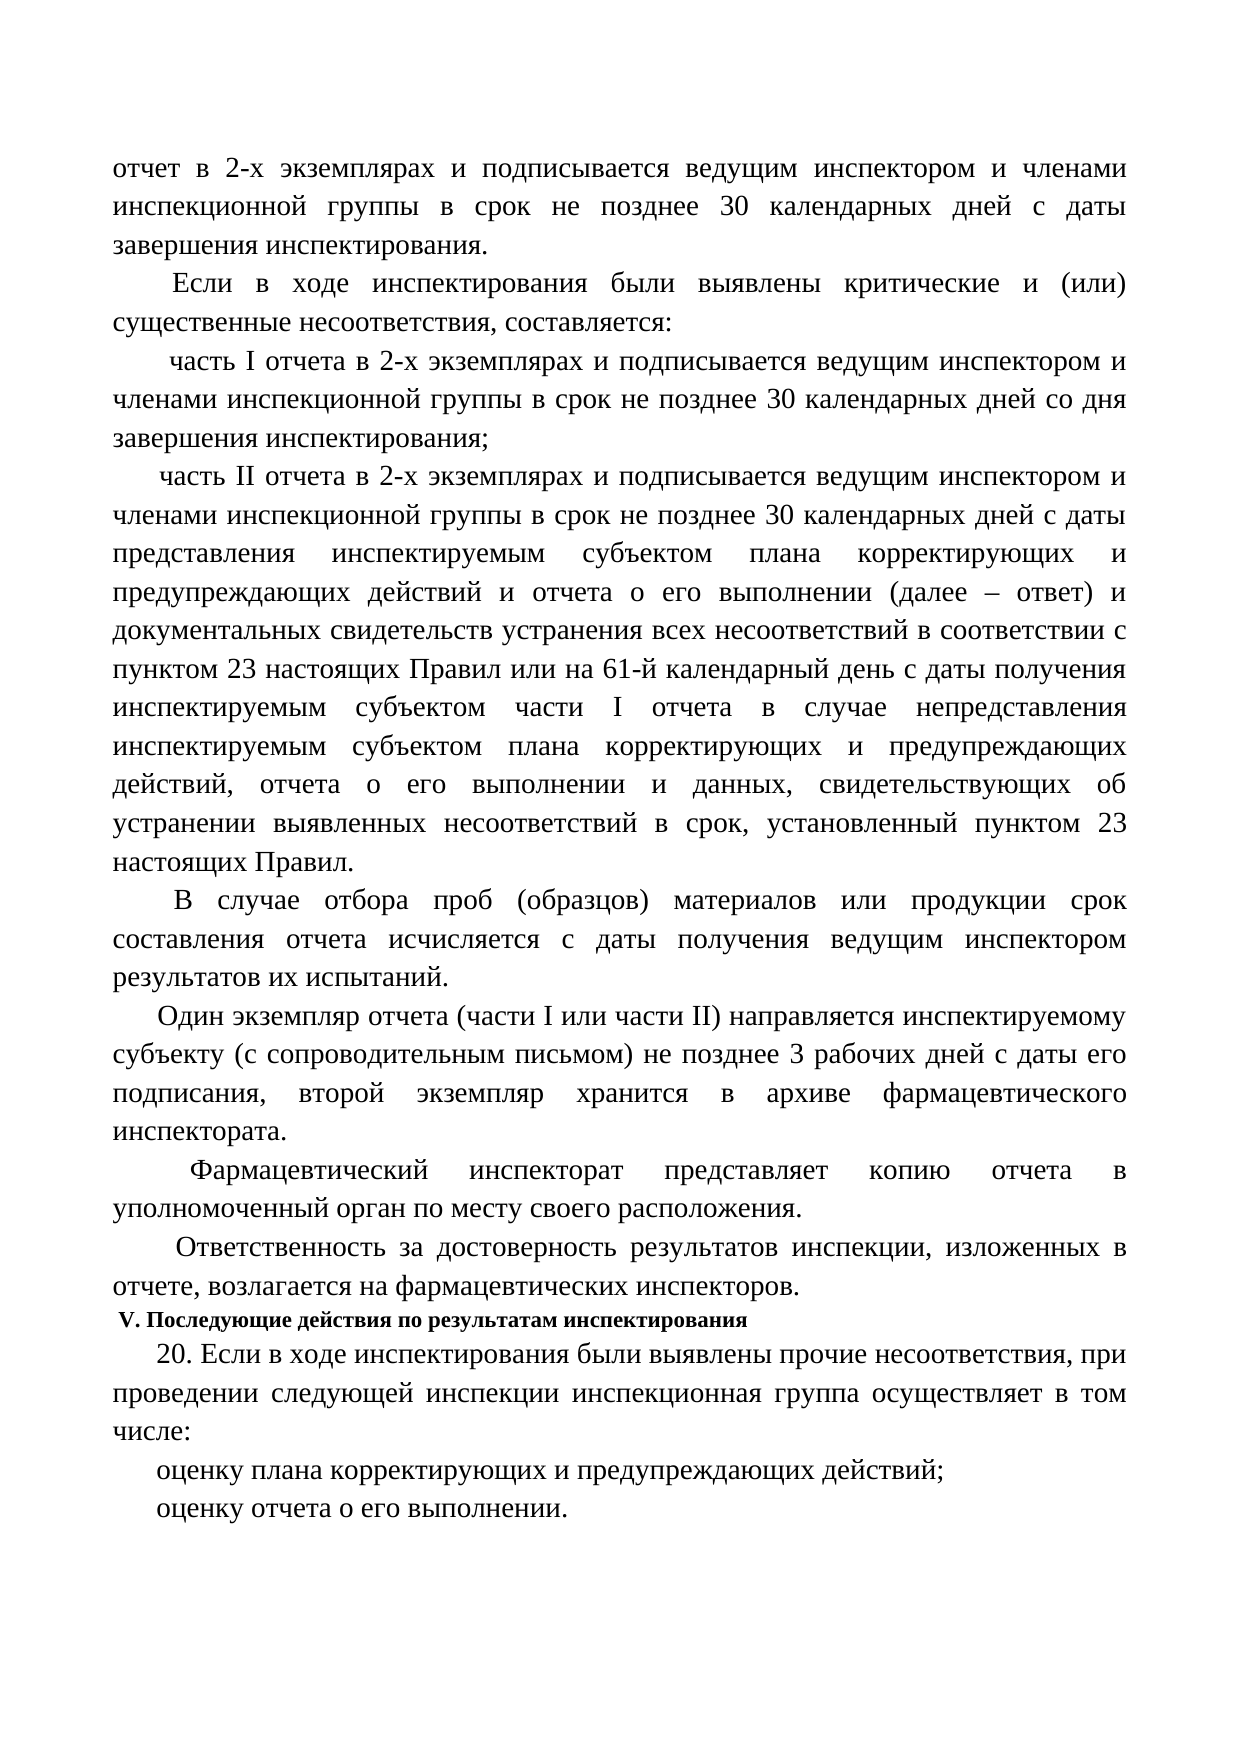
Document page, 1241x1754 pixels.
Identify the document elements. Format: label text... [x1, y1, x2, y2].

text V. Последующие действия по результатам инспектирования [112, 1306, 1128, 1333]
text Если в ходе инспектирования были выявлены критические и (или) существенные несоответствия, составляется: [112, 266, 1128, 338]
text Фармацевтический инспекторат представляет копию отчета в уполномоченный орган по месту своего расположения. [112, 1152, 1128, 1224]
text 20. Если в ходе инспектирования были выявлены прочие несоответствия, при проведении следующей инспекции инспекционная группа осуществляет в том числе: [112, 1336, 1128, 1447]
text оценку отчета о его выполнении. [112, 1491, 1128, 1524]
text В случае отбора проб (образцов) материалов или продукции срок составления отчета исчисляется с даты получения ведущим инспектором результатов их испытаний. [112, 882, 1128, 993]
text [112, 150, 1128, 261]
text часть I отчета в 2-х экземплярах и подписывается ведущим инспектором и членами инспекционной группы в срок не позднее 30 календарных дней со дня завершения инспектирования; [112, 343, 1128, 453]
text оценку плана корректирующих и предупреждающих действий; [112, 1452, 1128, 1486]
text Ответственность за достоверность результатов инспекции, изложенных в отчете, возлагается на фармацевтических инспекторов. [112, 1229, 1128, 1301]
text часть II отчета в 2-х экземплярах и подписывается ведущим инспектором и членами инспекционной группы в срок не позднее 30 календарных дней с даты представления инспектируемым субъектом плана корректирующих и предупреждающих действий и отчета о его выполнении (далее – ответ) и документальных свидетельств устранения всех несоответствий в соответствии с пунктом 23 настоящих Правил или на 61-й календарный день с даты получения инспектируемым субъектом части I отчета в случае непредставления инспектируемым субъектом плана корректирующих и предупреждающих действий, отчета о его выполнении и данных, свидетельствующих об устранении выявленных несоответствий в срок, установленный пунктом 23 настоящих Правил. [112, 458, 1128, 877]
text Один экземпляр отчета (части I или части II) направляется инспектируемому субъекту (с сопроводительным письмом) не позднее 3 рабочих дней с даты его подписания, второй экземпляр хранится в архиве фармацевтического инспектората. [112, 998, 1128, 1147]
